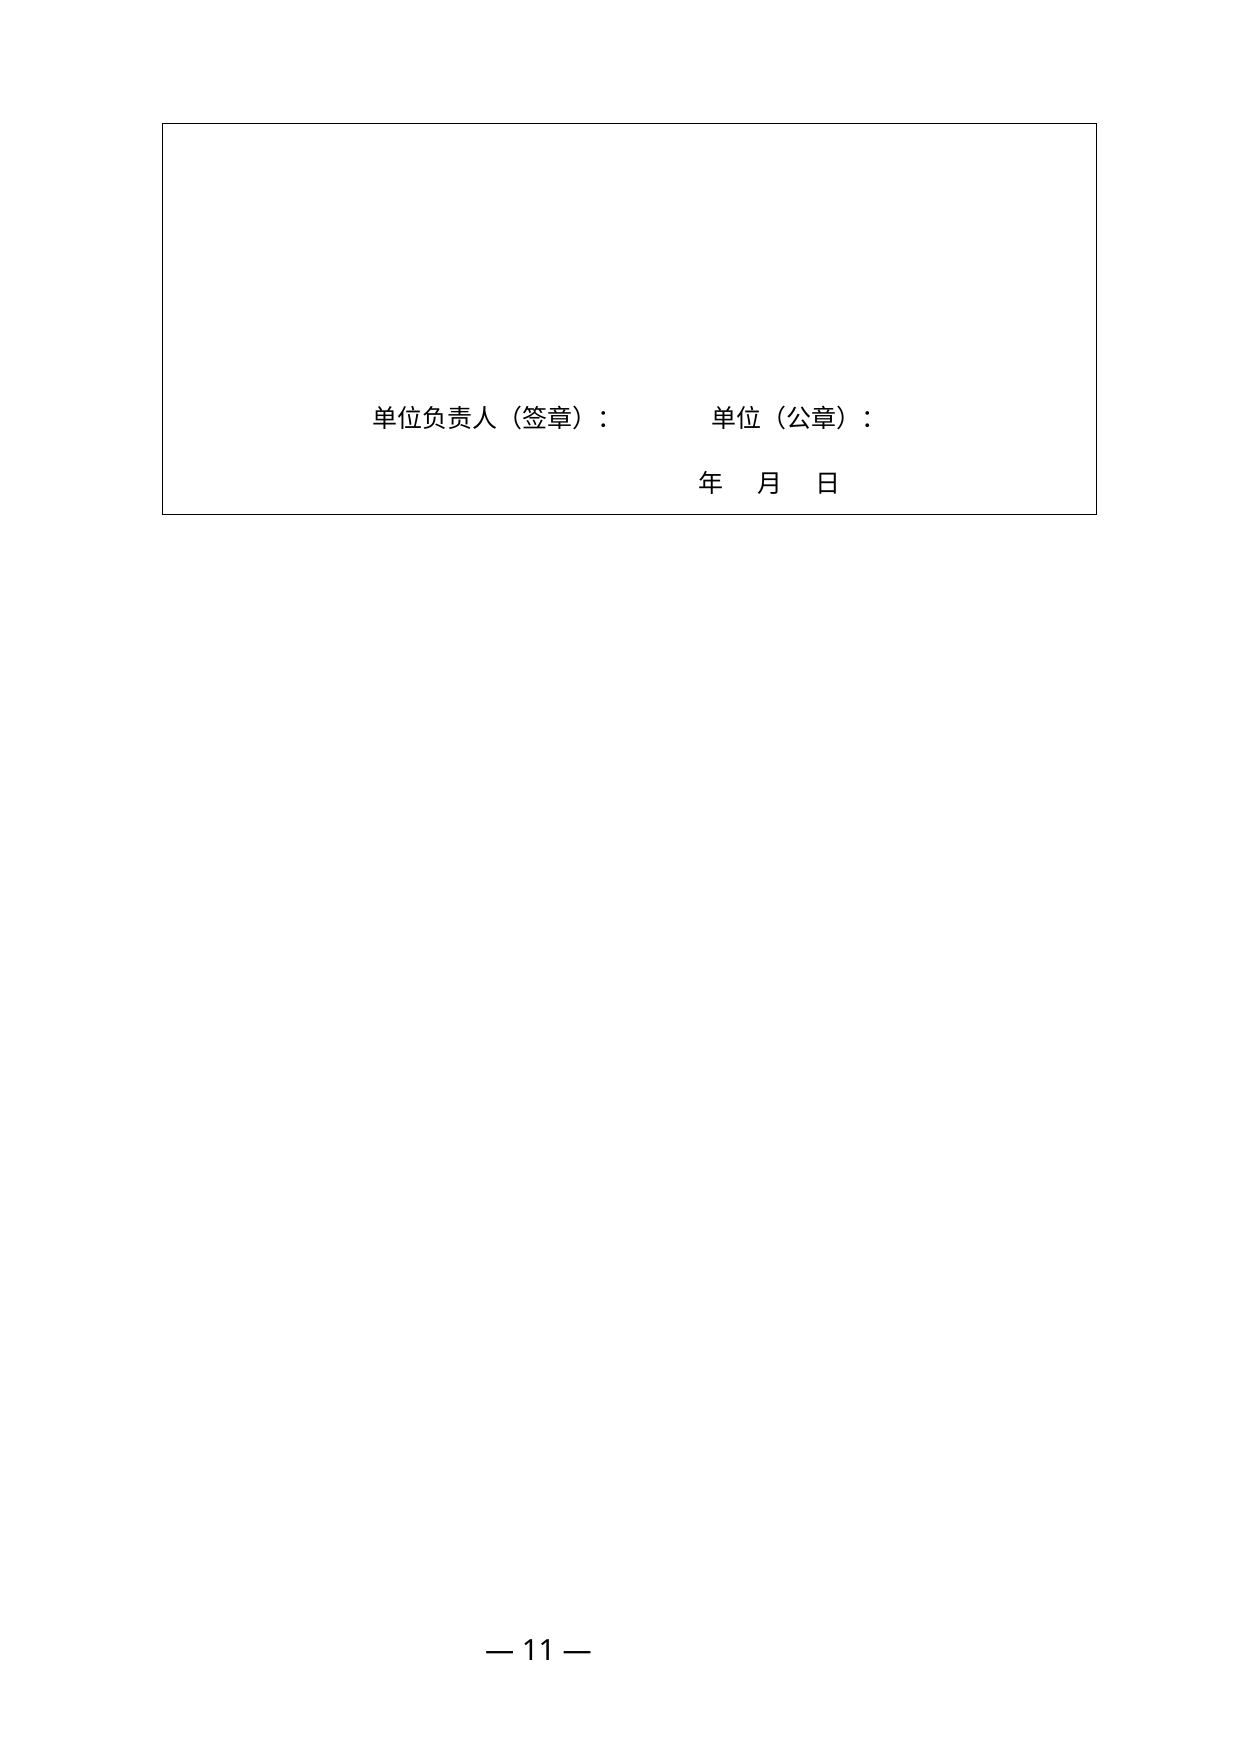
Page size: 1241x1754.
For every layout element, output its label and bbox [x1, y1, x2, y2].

table_header [163, 124, 1096, 514]
